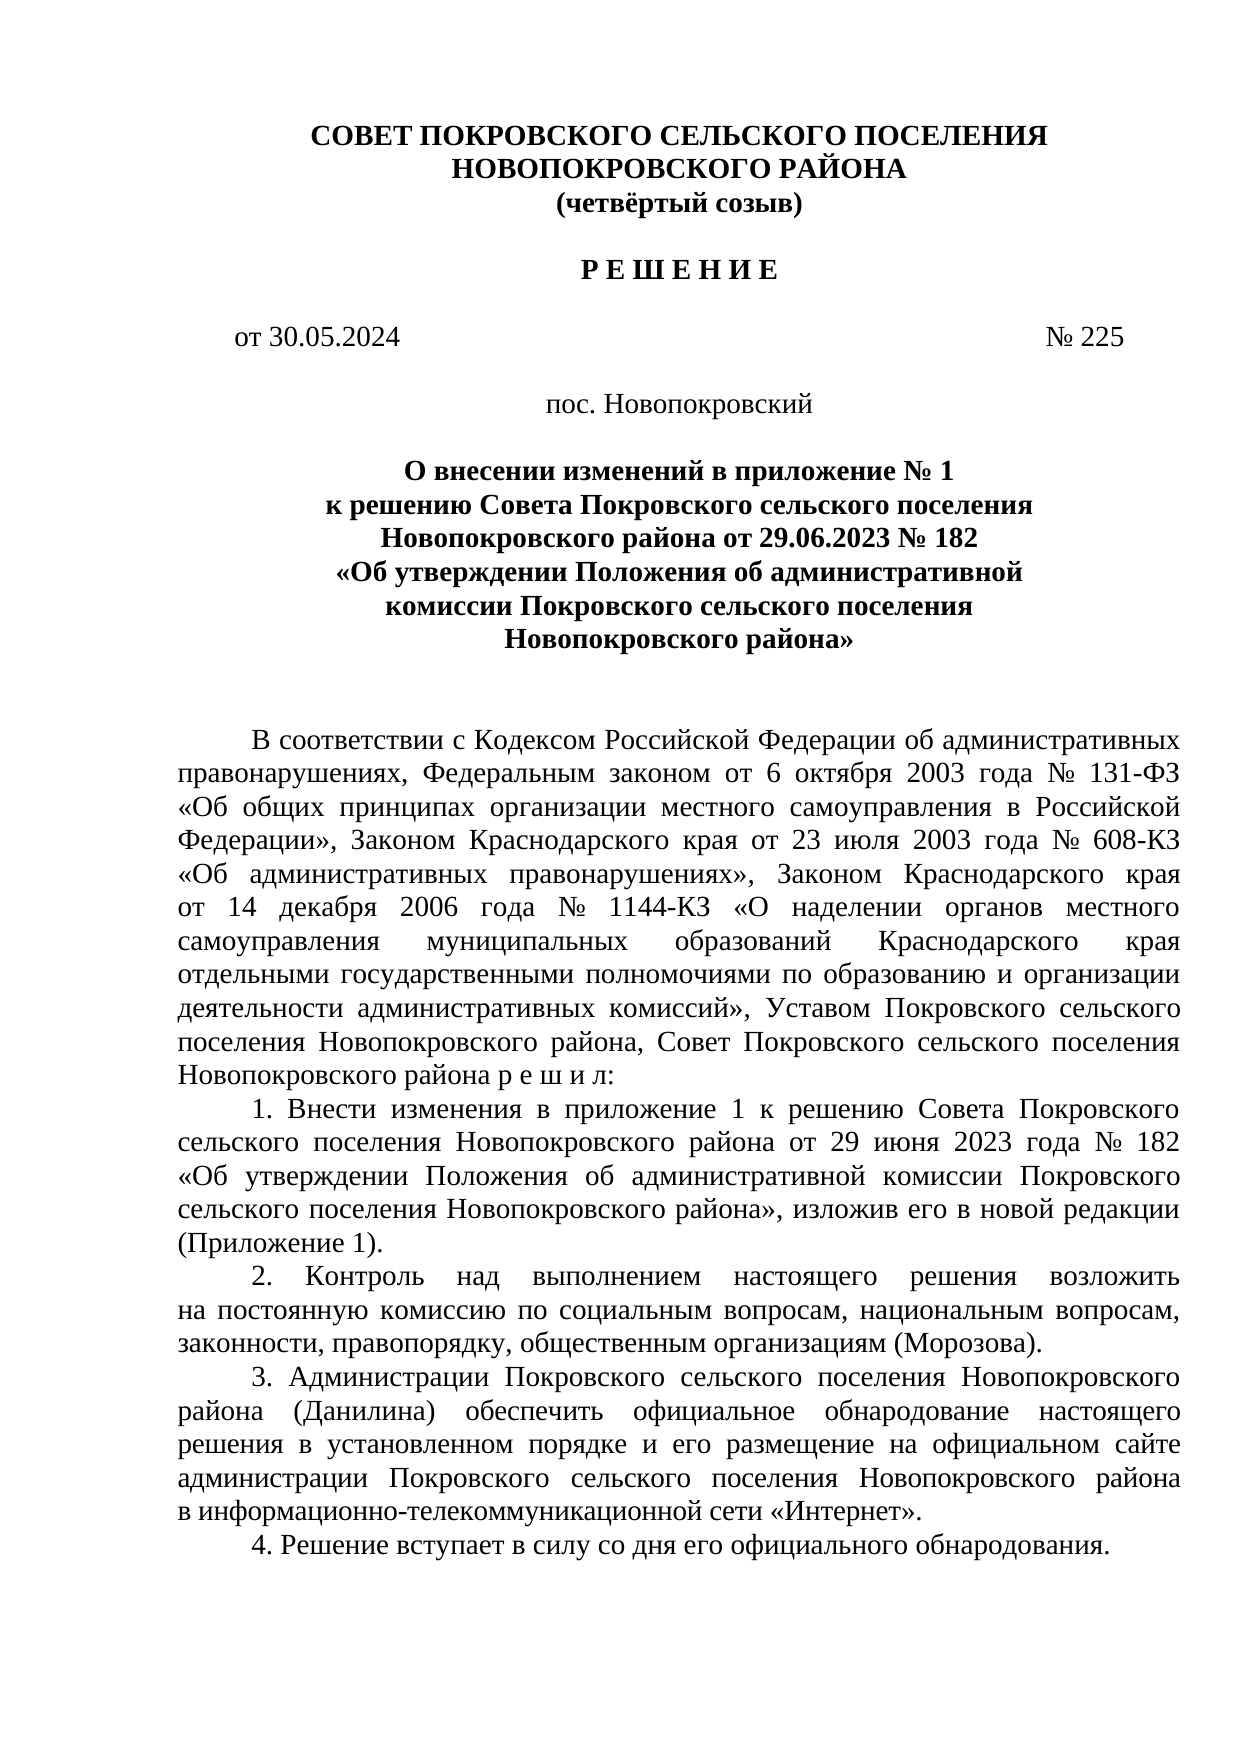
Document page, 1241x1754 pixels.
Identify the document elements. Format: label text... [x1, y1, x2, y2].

text (четвёртый созыв) [177, 185, 1181, 219]
text «Об утверждении Положения об административной [177, 554, 1181, 588]
text НОВОПОКРОВСКОГО РАЙОНА [177, 152, 1181, 185]
text Новопокровского района от 29.06.2023 № 182 [177, 521, 1181, 554]
text комиссии Покровского сельского поселения [177, 588, 1181, 621]
text 2. Контроль над выполнением настоящего решения возложить на постоянную комиссию по социальным вопросам, национальным вопросам, законности, правопорядку, общественным организациям (Морозова). [177, 1258, 1181, 1359]
text Р Е Ш Е Н И Е [177, 252, 1181, 286]
text 1. Внести изменения в приложение 1 к решению Совета Покровского сельского поселения Новопокровского района от 29 июня 2023 года № 182 «Об утверждении Положения об административной комиссии Покровского сельского поселения Новопокровского района», изложив его в новой редакции (Приложение 1). [177, 1091, 1181, 1258]
text Новопокровского района» [177, 621, 1181, 655]
text О внесении изменений в приложение № 1 [177, 453, 1181, 487]
text СОВЕТ ПОКРОВСКОГО СЕЛЬСКОГО ПОСЕЛЕНИЯ [177, 118, 1181, 152]
text В соответствии с Кодексом Российской Федерации об административных правонарушениях, Федеральным законом от 6 октября 2003 года № 131-ФЗ «Об общих принципах организации местного самоуправления в Российской Федерации», Законом Краснодарского края от 23 июля 2003 года № 608-КЗ «Об административных правонарушениях», Законом Краснодарского края от 14 декабря 2006 года № 1144-КЗ «О наделении органов местного самоуправления муниципальных образований Краснодарского края отдельными государственными полномочиями по образованию и организации деятельности административных комиссий», Уставом Покровского сельского поселения Новопокровского района, Совет Покровского сельского поселения Новопокровского района р е ш и л: [177, 722, 1181, 890]
text В соответствии с Кодексом Российской Федерации об административных правонарушениях, Федеральным законом от 6 октября 2003 года № 131-ФЗ «Об общих принципах организации местного самоуправления в Российской Федерации», Законом Краснодарского края от 23 июля 2003 года № 608-КЗ «Об административных правонарушениях», Законом Краснодарского края от 14 декабря 2006 года № 1144-КЗ «О наделении органов местного самоуправления муниципальных образований Краснодарского края отдельными государственными полномочиями по образованию и организации деятельности административных комиссий», Уставом Покровского сельского поселения Новопокровского района, Совет Покровского сельского поселения Новопокровского района р е ш и л: [177, 990, 1181, 1091]
list 4. Решение вступает в силу со дня его официального обнародования. [177, 1527, 1181, 1560]
text от 30.05.2024 № 225 [177, 319, 1181, 353]
text к решению Совета Покровского сельского поселения [177, 487, 1181, 521]
text пос. Новопокровский [177, 386, 1181, 420]
list 3. Администрации Покровского сельского поселения Новопокровского района (Данилина) обеспечить официальное обнародование настоящего решения в установленном порядке и его размещение на официальном сайте администрации Покровского сельского поселения Новопокровского района в информационно-телекоммуникационной сети «Интернет». [177, 1359, 1181, 1527]
